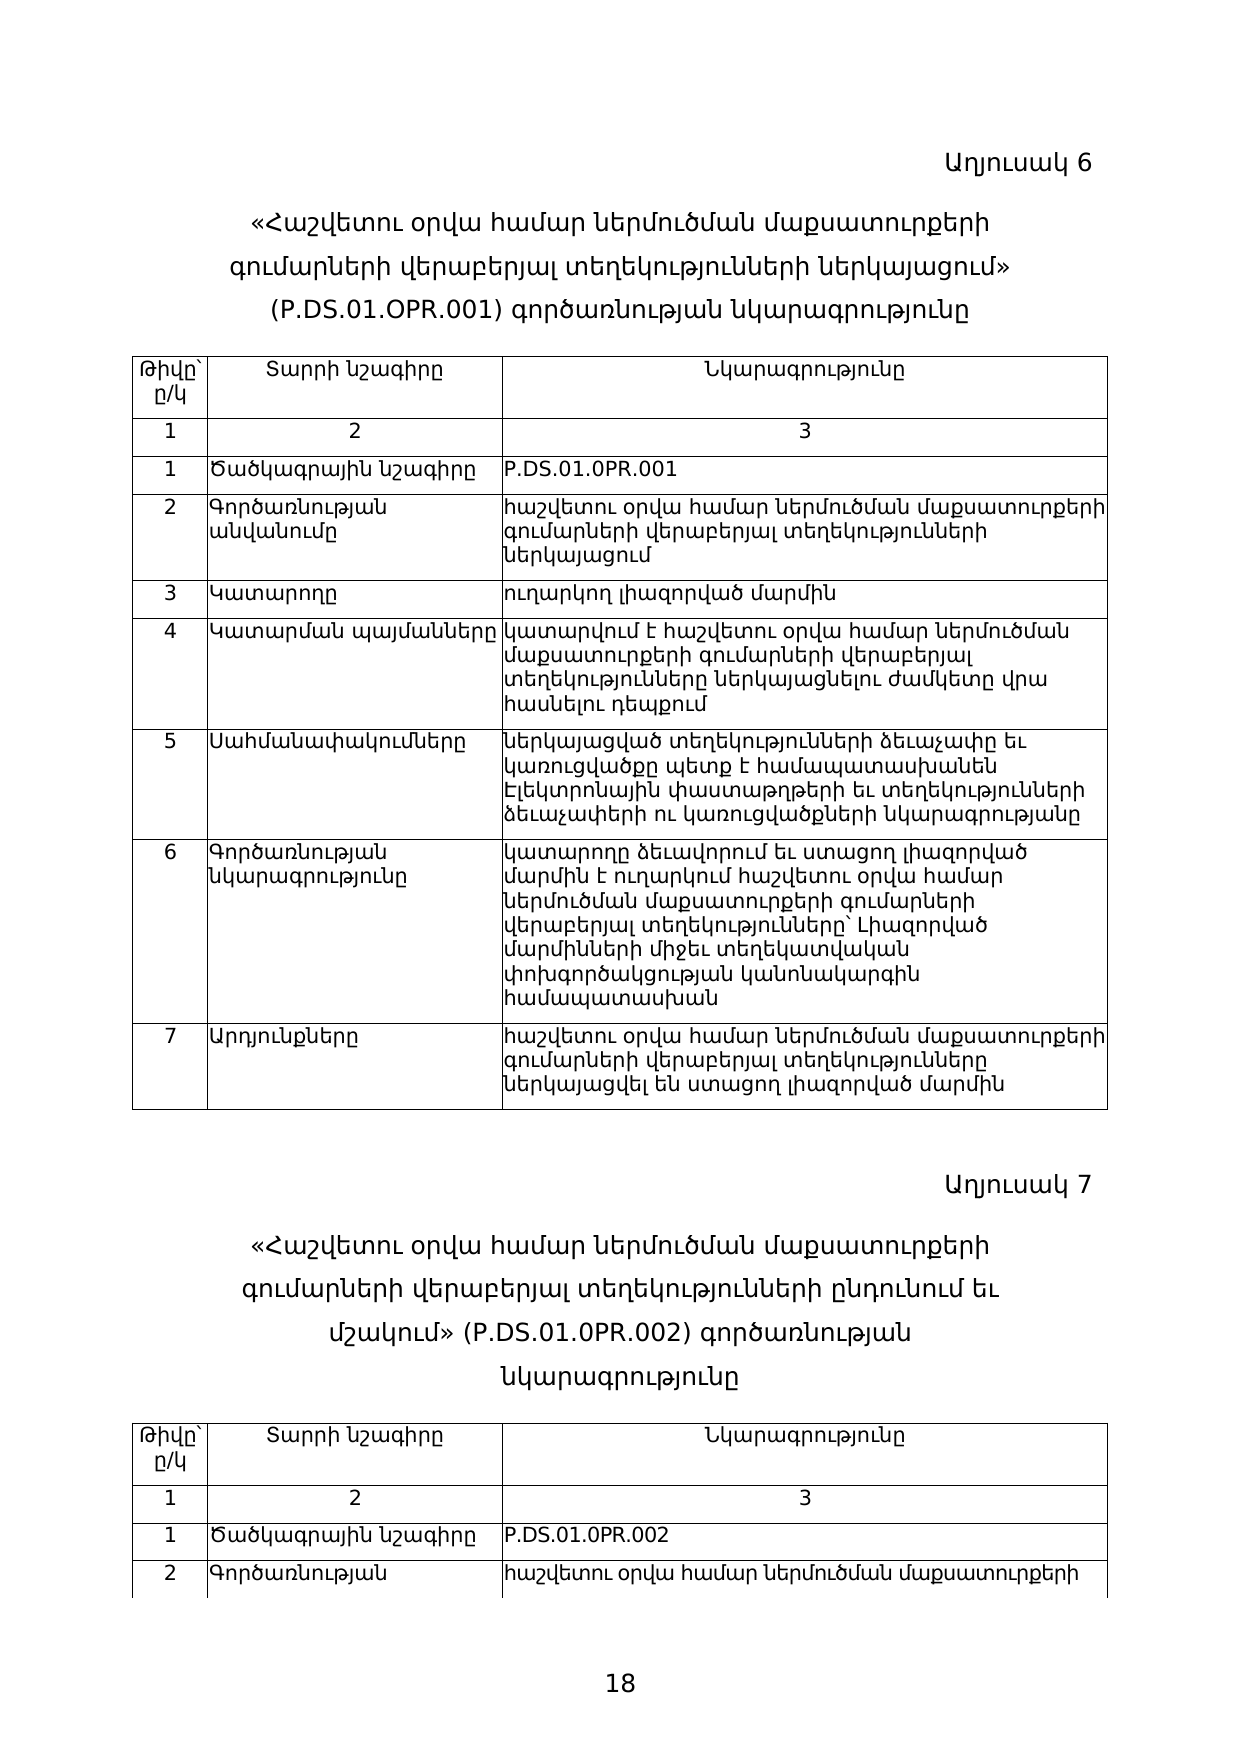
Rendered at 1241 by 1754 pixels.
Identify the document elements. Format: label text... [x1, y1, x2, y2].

table_cell 5 [133, 730, 207, 839]
table_cell 3 [503, 1486, 1107, 1522]
table_cell ուղարկող լիազորված մարմին [503, 581, 1107, 618]
table_cell Սահմանափակումները [208, 730, 502, 839]
table_cell 2 [208, 1486, 502, 1522]
table_cell Գործառնության անվանումը [208, 1561, 502, 1598]
table_cell 2 [208, 419, 502, 456]
table_cell 3 [133, 581, 207, 618]
text «Հաշվետու օրվա համար ներմուծման մաքսատուրքերի գումարների վերաբերյալ տեղեկությունների ներկայացում» (P.DS.01.OPR.001) գործառնության նկարագրությունը [207, 208, 1033, 325]
table_cell Ծածկագրային նշագիրը [208, 457, 502, 494]
table_header Թիվը՝ ը/կ [133, 1424, 207, 1484]
table_cell Գործառնության անվանումը [208, 495, 502, 580]
table_header Թիվը՝ ը/կ [133, 357, 207, 418]
text Աղյուսակ 7 [148, 1170, 1092, 1199]
text Աղյուսակ 6 [148, 148, 1092, 177]
table_cell Գործառնության նկարագրությունը [208, 840, 502, 1023]
table_cell Արդյունքները [208, 1024, 502, 1109]
table_cell Կատարողը [208, 581, 502, 618]
text «Հաշվետու օրվա համար ներմուծման մաքսատուրքերի գումարների վերաբերյալ տեղեկությունների ընդունում եւ մշակում» (P.DS.01.0PR.002) գործառնության նկարագրությունը [207, 1231, 1033, 1391]
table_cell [503, 1561, 1107, 1598]
table_header Նկարագրությունը [503, 357, 1107, 418]
table_cell Կատարման պայմանները [208, 619, 502, 728]
table_cell P.DS.01.0PR.002 [503, 1524, 1107, 1560]
table_header Տարրի նշագիրը [208, 357, 502, 418]
table_cell 2 [133, 495, 207, 580]
table_header Տարրի նշագիրը [208, 1424, 502, 1484]
table_cell P.DS.01.0PR.001 [503, 457, 1107, 494]
table_cell 7 [133, 1024, 207, 1109]
table_cell ներկայացված տեղեկությունների ձեւաչափը եւ կառուցվածքը պետք է համապատասխանեն Էլեկտրոնային փաստաթղթերի եւ տեղեկությունների ձեւաչափերի ու կառուցվածքների նկարագրությանը [503, 730, 1107, 839]
table_cell կատարվում է հաշվետու օրվա համար ներմուծման մաքսատուրքերի գումարների վերաբերյալ տեղեկությունները ներկայացնելու ժամկետը վրա հասնելու դեպքում [503, 619, 1107, 728]
table_cell 4 [133, 619, 207, 728]
table_cell հաշվետու օրվա համար ներմուծման մաքսատուրքերի գումարների վերաբերյալ տեղեկությունները ներկայացվել են ստացող լիազորված մարմին [503, 1024, 1107, 1109]
table_cell 2 [133, 1561, 207, 1598]
table_cell 6 [133, 840, 207, 1023]
table_cell 3 [503, 419, 1107, 456]
table_cell հաշվետու օրվա համար ներմուծման մաքսատուրքերի գումարների վերաբերյալ տեղեկությունների ներկայացում [503, 495, 1107, 580]
table_cell 1 [133, 457, 207, 494]
table_cell 1 [133, 419, 207, 456]
table_cell Ծածկագրային նշագիրը [208, 1524, 502, 1560]
table_cell կատարողը ձեւավորում եւ ստացող լիազորված մարմին է ուղարկում հաշվետու օրվա համար ներմուծման մաքսատուրքերի գումարների վերաբերյալ տեղեկությունները՝ Լիազորված մարմինների միջեւ տեղեկատվական փոխգործակցության կանոնակարգին համապատասխան [503, 840, 1107, 1023]
table_header Նկարագրությունը [503, 1424, 1107, 1484]
table_cell 1 [133, 1486, 207, 1522]
table_cell 1 [133, 1524, 207, 1560]
